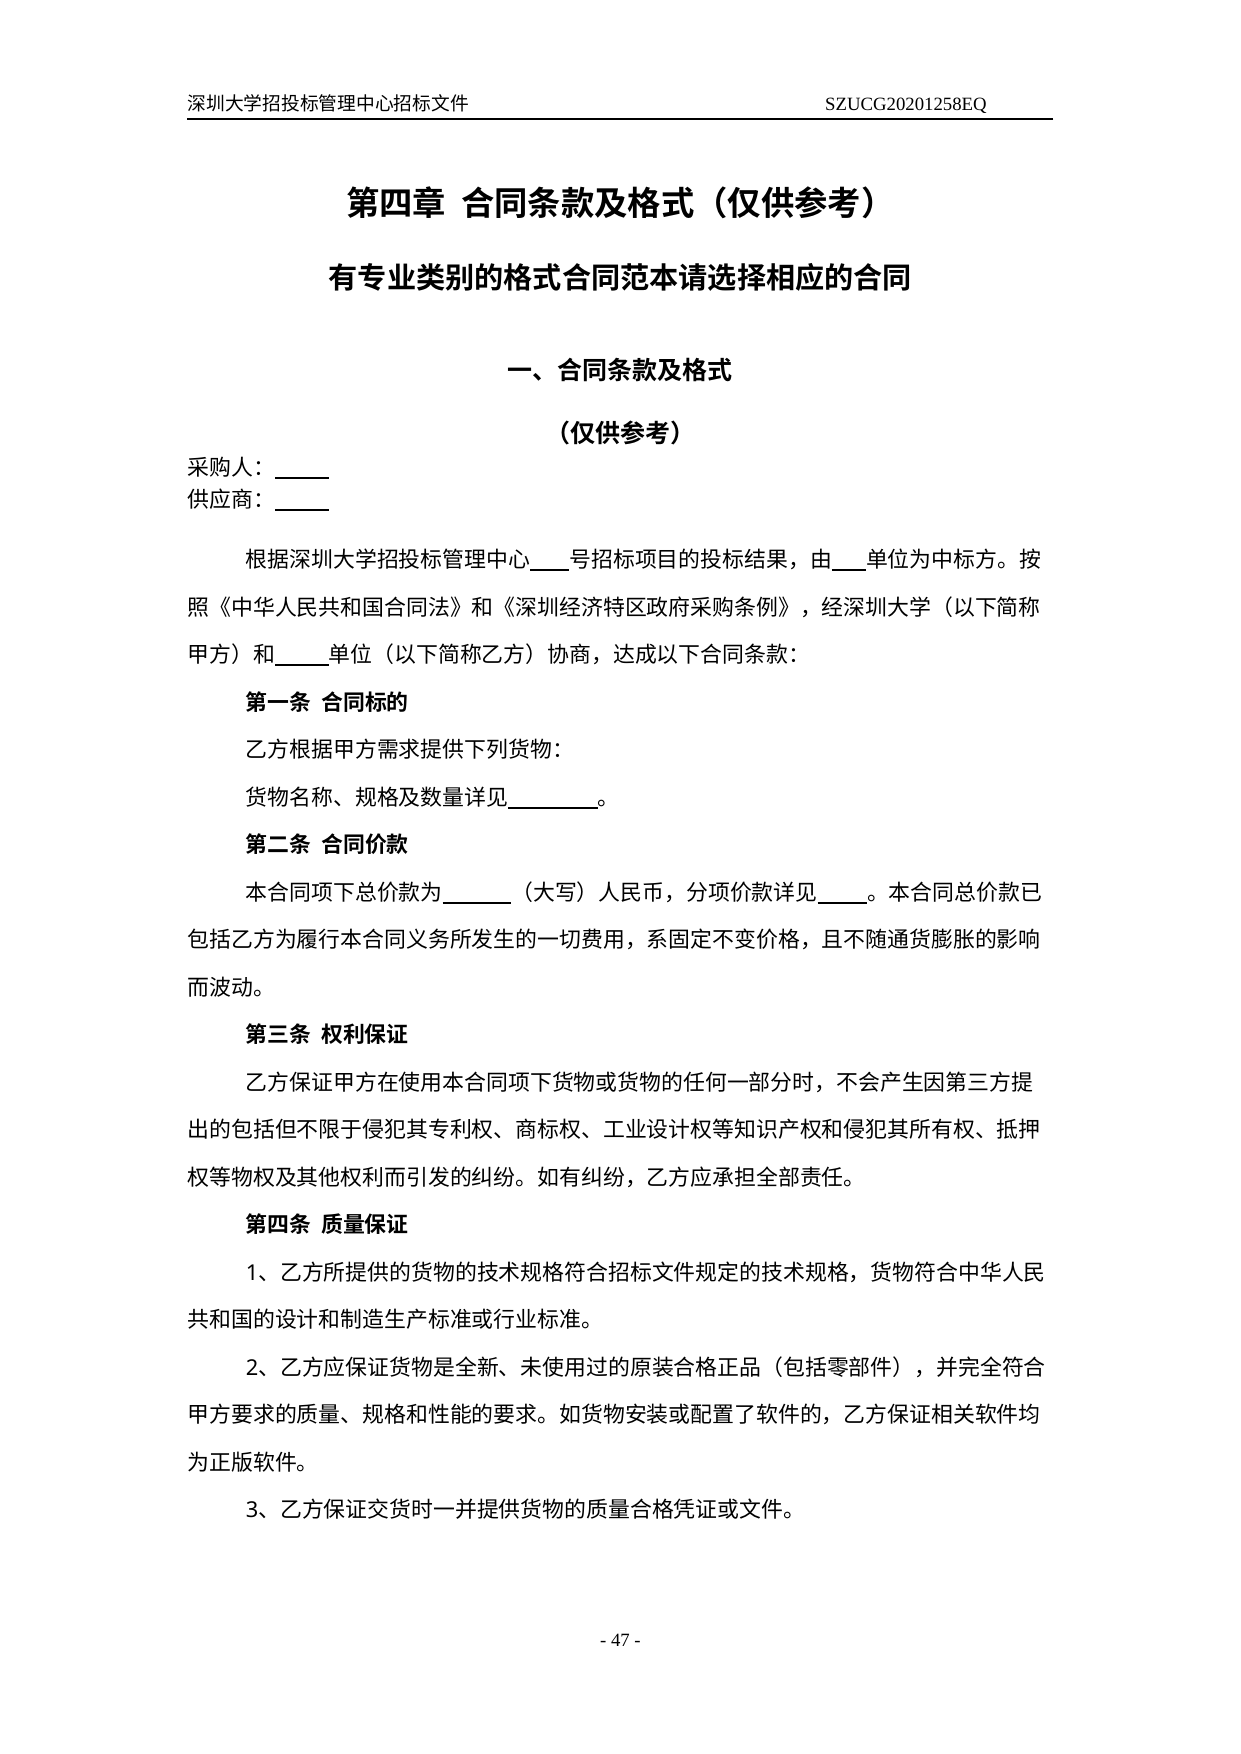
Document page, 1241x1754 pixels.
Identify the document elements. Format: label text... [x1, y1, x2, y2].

subtitle 一、合同条款及格式 [187, 351, 1053, 387]
subtitle 有专业类别的格式合同范本请选择相应的合同 [187, 254, 1053, 297]
text 乙方保证甲方在使用本合同项下货物或货物的任何一部分时，不会产生因第三方提出的包括但不限于侵犯其专利权、商标权、工业设计权等知识产权和侵犯其所有权、抵押权等物权及其他权利而引发的纠纷。如有纠纷，乙方应承担全部责任。 [187, 1065, 1053, 1191]
text 第四条 质量保证 [187, 1207, 1053, 1239]
text 供应商： [187, 482, 1053, 513]
text 第二条 合同价款 [187, 827, 1053, 859]
text （仅供参考） [187, 414, 1053, 450]
text 货物名称、规格及数量详见 。 [187, 780, 1053, 811]
text 2、乙方应保证货物是全新、未使用过的原装合格正品（包括零部件），并完全符合甲方要求的质量、规格和性能的要求。如货物安装或配置了软件的，乙方保证相关软件均为正版软件。 [187, 1350, 1053, 1477]
text 3、乙方保证交货时一并提供货物的质量合格凭证或文件。 [187, 1492, 1053, 1524]
text 第一条 合同标的 [187, 685, 1053, 716]
text 1、乙方所提供的货物的技术规格符合招标文件规定的技术规格，货物符合中华人民共和国的设计和制造生产标准或行业标准。 [187, 1255, 1053, 1334]
text 乙方根据甲方需求提供下列货物： [187, 732, 1053, 764]
text 第三条 权利保证 [187, 1017, 1053, 1049]
text 采购人： [187, 450, 1053, 482]
text 根据深圳大学招投标管理中心 号招标项目的投标结果，由 单位为中标方。按照《中华人民共和国合同法》和《深圳经济特区政府采购条例》，经深圳大学（以下简称甲方）和 单位（以下简称乙方）协商，达成以下合同条款： [187, 542, 1053, 669]
subtitle 第四章 合同条款及格式（仅供参考） [187, 177, 1053, 225]
text 本合同项下总价款为 （大写）人民币，分项价款详见 。本合同总价款已包括乙方为履行本合同义务所发生的一切费用，系固定不变价格，且不随通货膨胀的影响而波动。 [187, 875, 1053, 1001]
